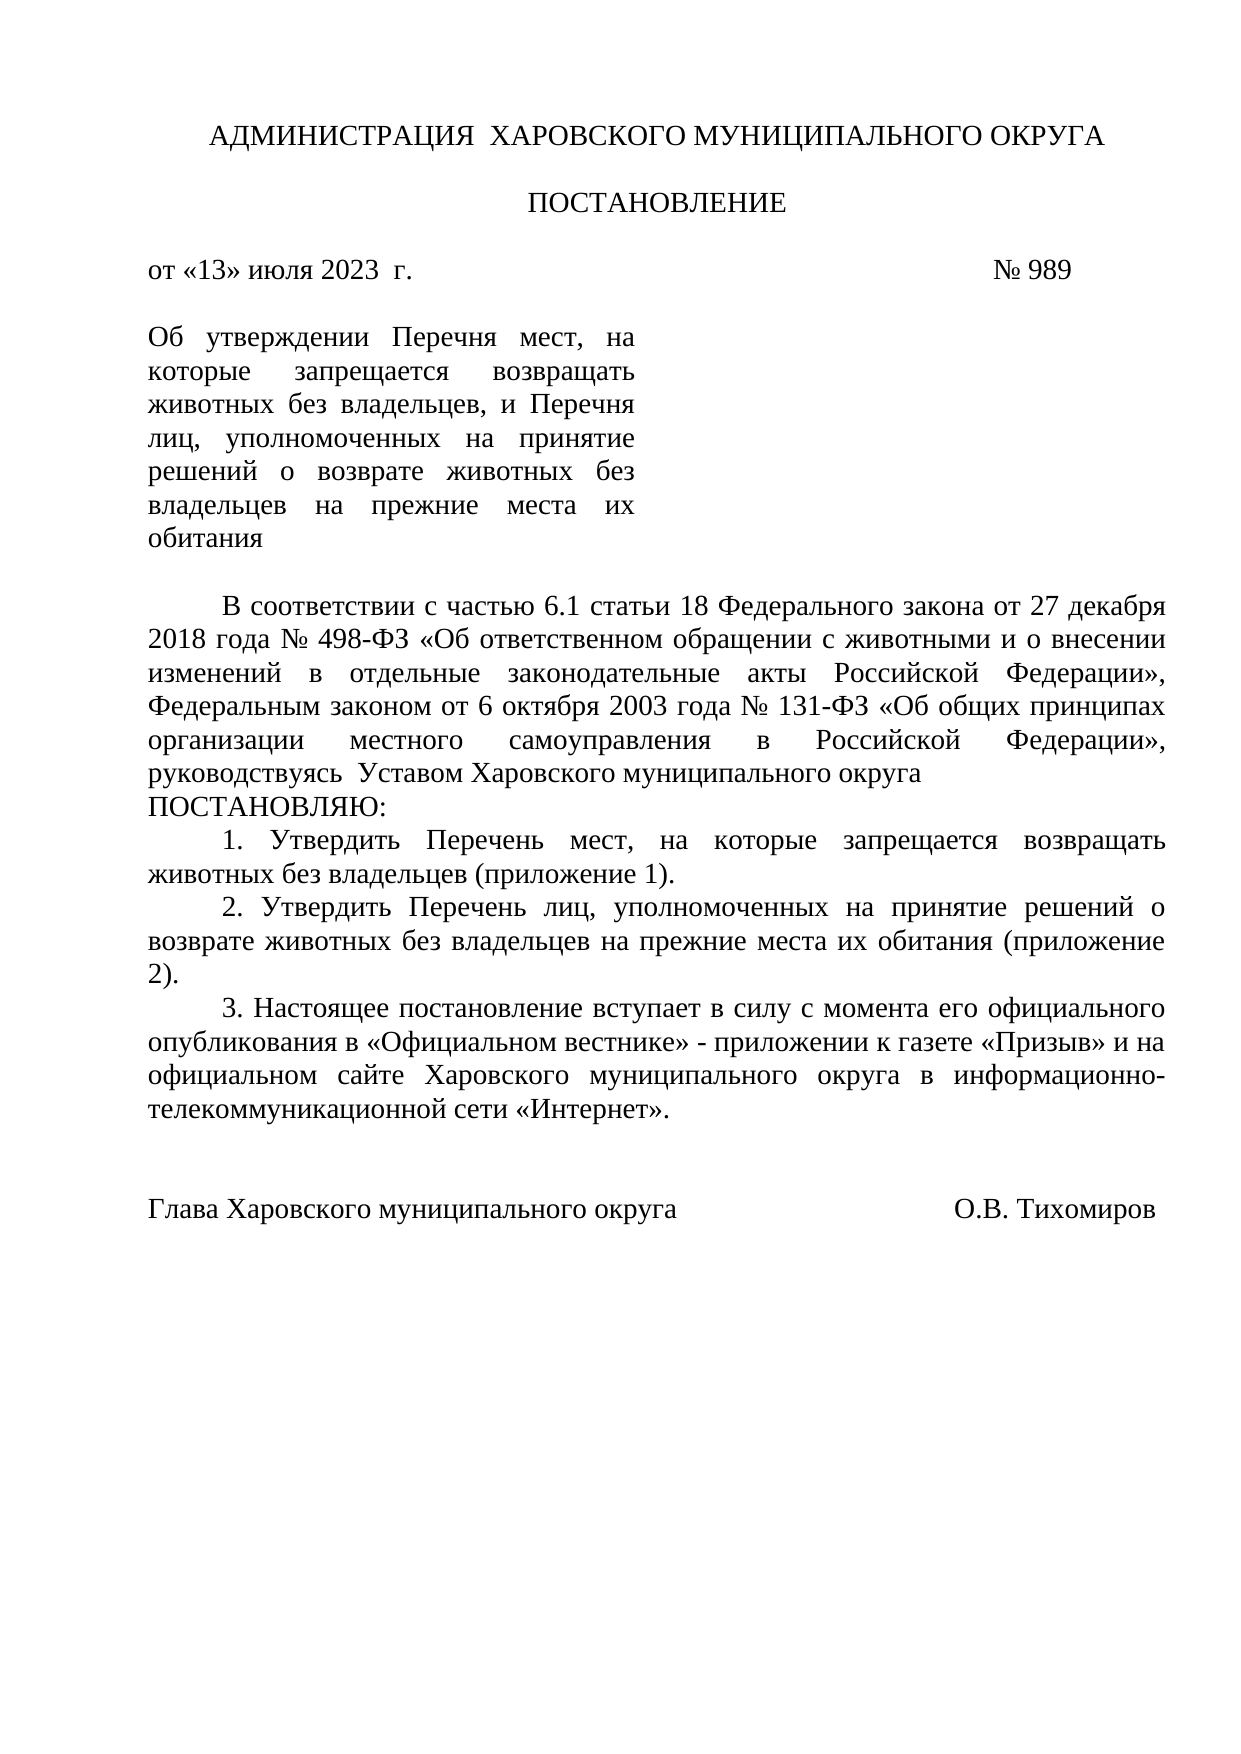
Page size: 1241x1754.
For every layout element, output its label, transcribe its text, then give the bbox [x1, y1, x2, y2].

text от «13» июля 2023 г. № 989 [148, 252, 1167, 286]
text 3. Настоящее постановление вступает в силу с момента его официального опубликования в «Официальном вестнике» - приложении к газете «Призыв» и на официальном сайте Харовского муниципального округа в информационно-телекоммуникационной сети «Интернет». [148, 990, 1167, 1124]
text 2. Утвердить Перечень лиц, уполномоченных на принятие решений о возврате животных без владельцев на прежние места их обитания (приложение 2). [148, 889, 1167, 990]
text Глава Харовского муниципального округа О.В. Тихомиров [148, 1191, 1167, 1225]
text ПОСТАНОВЛЕНИЕ [148, 185, 1167, 219]
text АДМИНИСТРАЦИЯ ХАРОВСКОГО МУНИЦИПАЛЬНОГО ОКРУГА [148, 118, 1167, 152]
text ПОСТАНОВЛЯЮ: [148, 789, 1167, 822]
text В соответствии с частью 6.1 статьи 18 Федерального закона от 27 декабря 2018 года № 498-ФЗ «Об ответственном обращении с животными и о внесении изменений в отдельные законодательные акты Российской Федерации», Федеральным законом от 6 октября 2003 года № 131-ФЗ «Об общих принципах организации местного самоуправления в Российской Федерации», руководствуясь Уставом Харовского муниципального округа [148, 588, 1167, 789]
text Об утверждении Перечня мест, на которые запрещается возвращать животных без владельцев, и Перечня лиц, уполномоченных на принятие решений о возврате животных без владельцев на прежние места их обитания [148, 319, 635, 554]
text 1. Утвердить Перечень мест, на которые запрещается возвращать животных без владельцев (приложение 1). [148, 822, 1167, 889]
